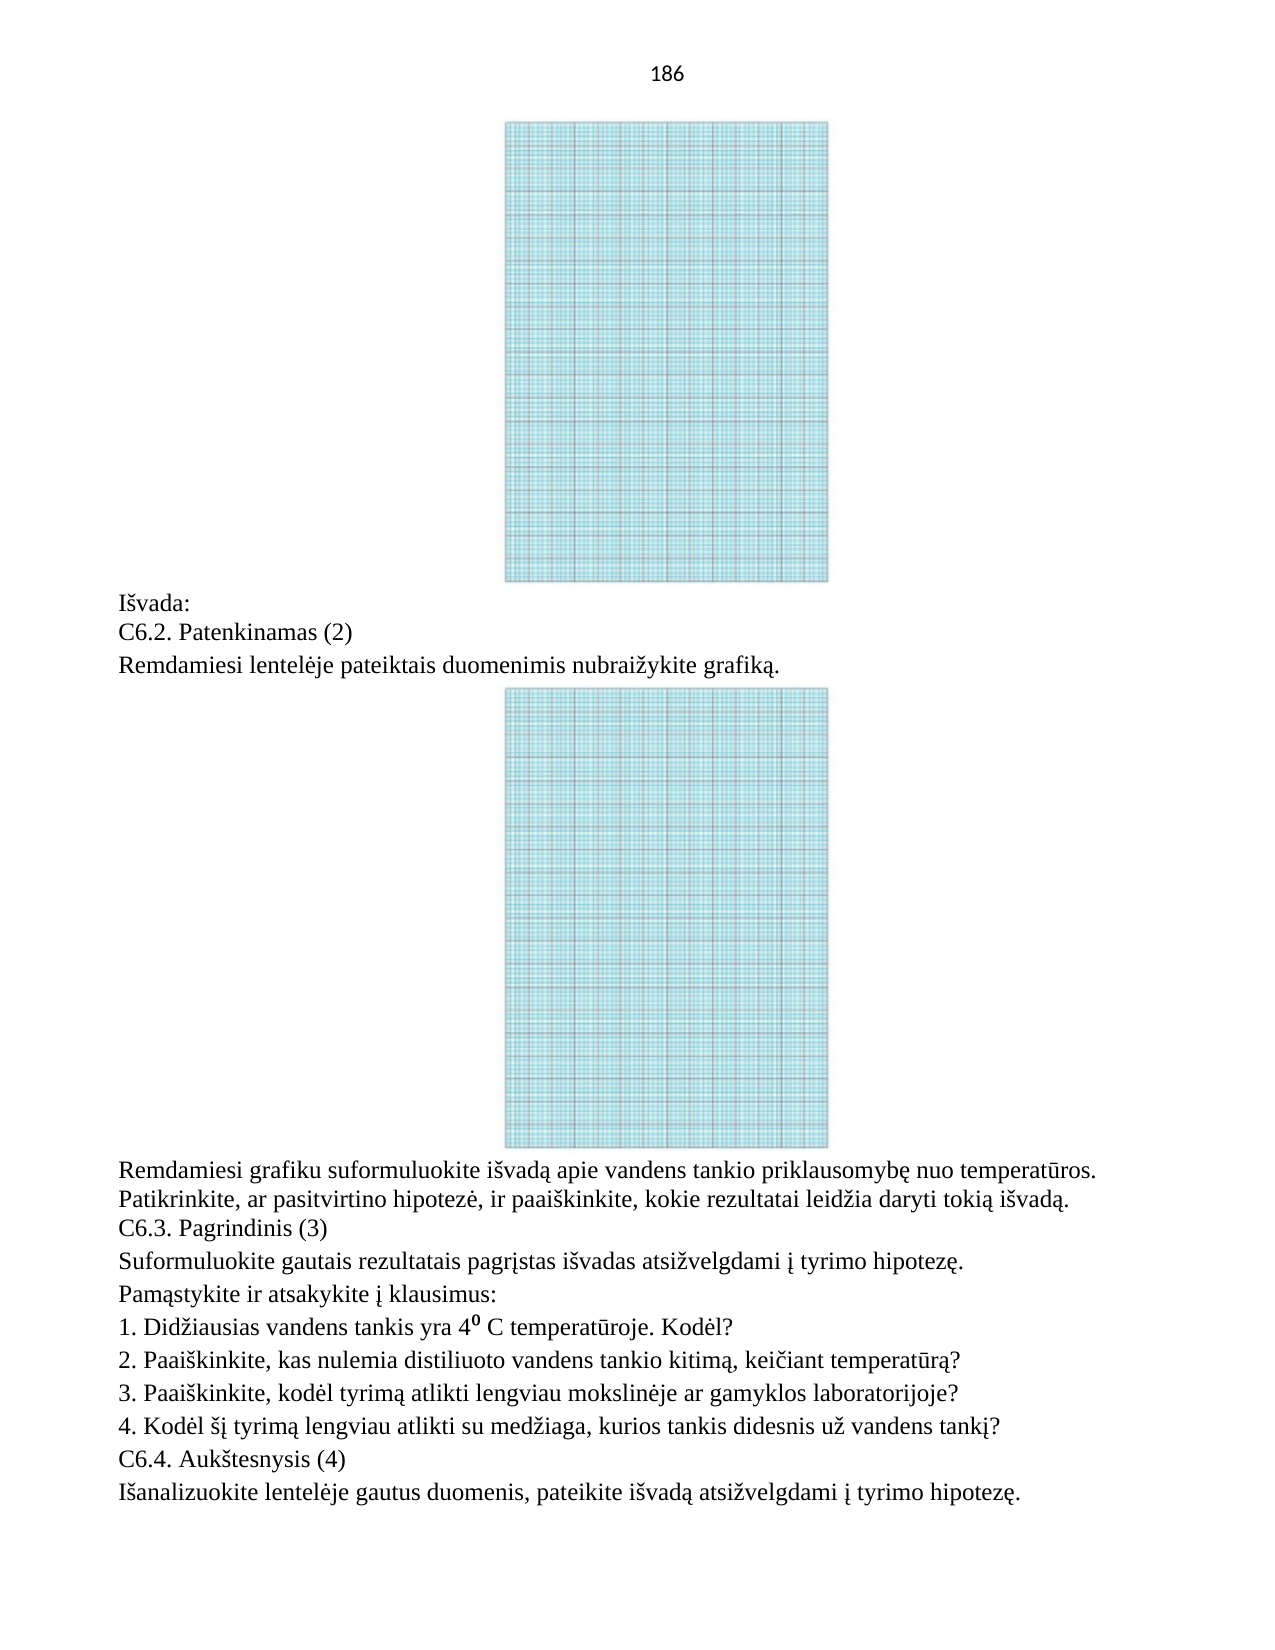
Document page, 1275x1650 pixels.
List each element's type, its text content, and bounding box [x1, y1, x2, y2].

text Išanalizuokite lentelėje gautus duomenis, pateikite išvadą atsižvelgdami į tyrimo hipotezę. [118, 1477, 1216, 1506]
text 3. Paaiškinkite, kodėl tyrimą atlikti lengviau mokslinėje ar gamyklos laboratorijoje? [118, 1378, 1216, 1407]
text Suformuluokite gautais rezultatais pagrįstas išvadas atsižvelgdami į tyrimo hipotezę. [118, 1246, 1216, 1275]
text 4. Kodėl šį tyrimą lengviau atlikti su medžiaga, kurios tankis didesnis už vandens tankį? [118, 1411, 1216, 1440]
text C6.2. Patenkinamas (2) [118, 617, 1216, 646]
picture [455, 118, 879, 589]
text Remdamiesi grafiku suformuluokite išvadą apie vandens tankio priklausomybę nuo temperatūros. Patikrinkite, ar pasitvirtino hipotezė, ir paaiškinkite, kokie rezultatai leidžia daryti tokią išvadą. [118, 1156, 1216, 1213]
text Pamąstykite ir atsakykite į klausimus: [118, 1279, 1216, 1308]
text Remdamiesi lentelėje pateiktais duomenimis nubraižykite grafiką. [118, 650, 1216, 679]
text 2. Paaiškinkite, kas nulemia distiliuoto vandens tankio kitimą, keičiant temperatūrą? [118, 1345, 1216, 1374]
picture [455, 683, 879, 1156]
text C6.3. Pagrindinis (3) [118, 1213, 1216, 1242]
text C6.4. Aukštesnysis (4) [118, 1444, 1216, 1473]
text 1. Didžiausias vandens tankis yra 4⁰ C temperatūroje. Kodėl? [118, 1312, 1216, 1341]
text Išvada: [118, 588, 1216, 617]
